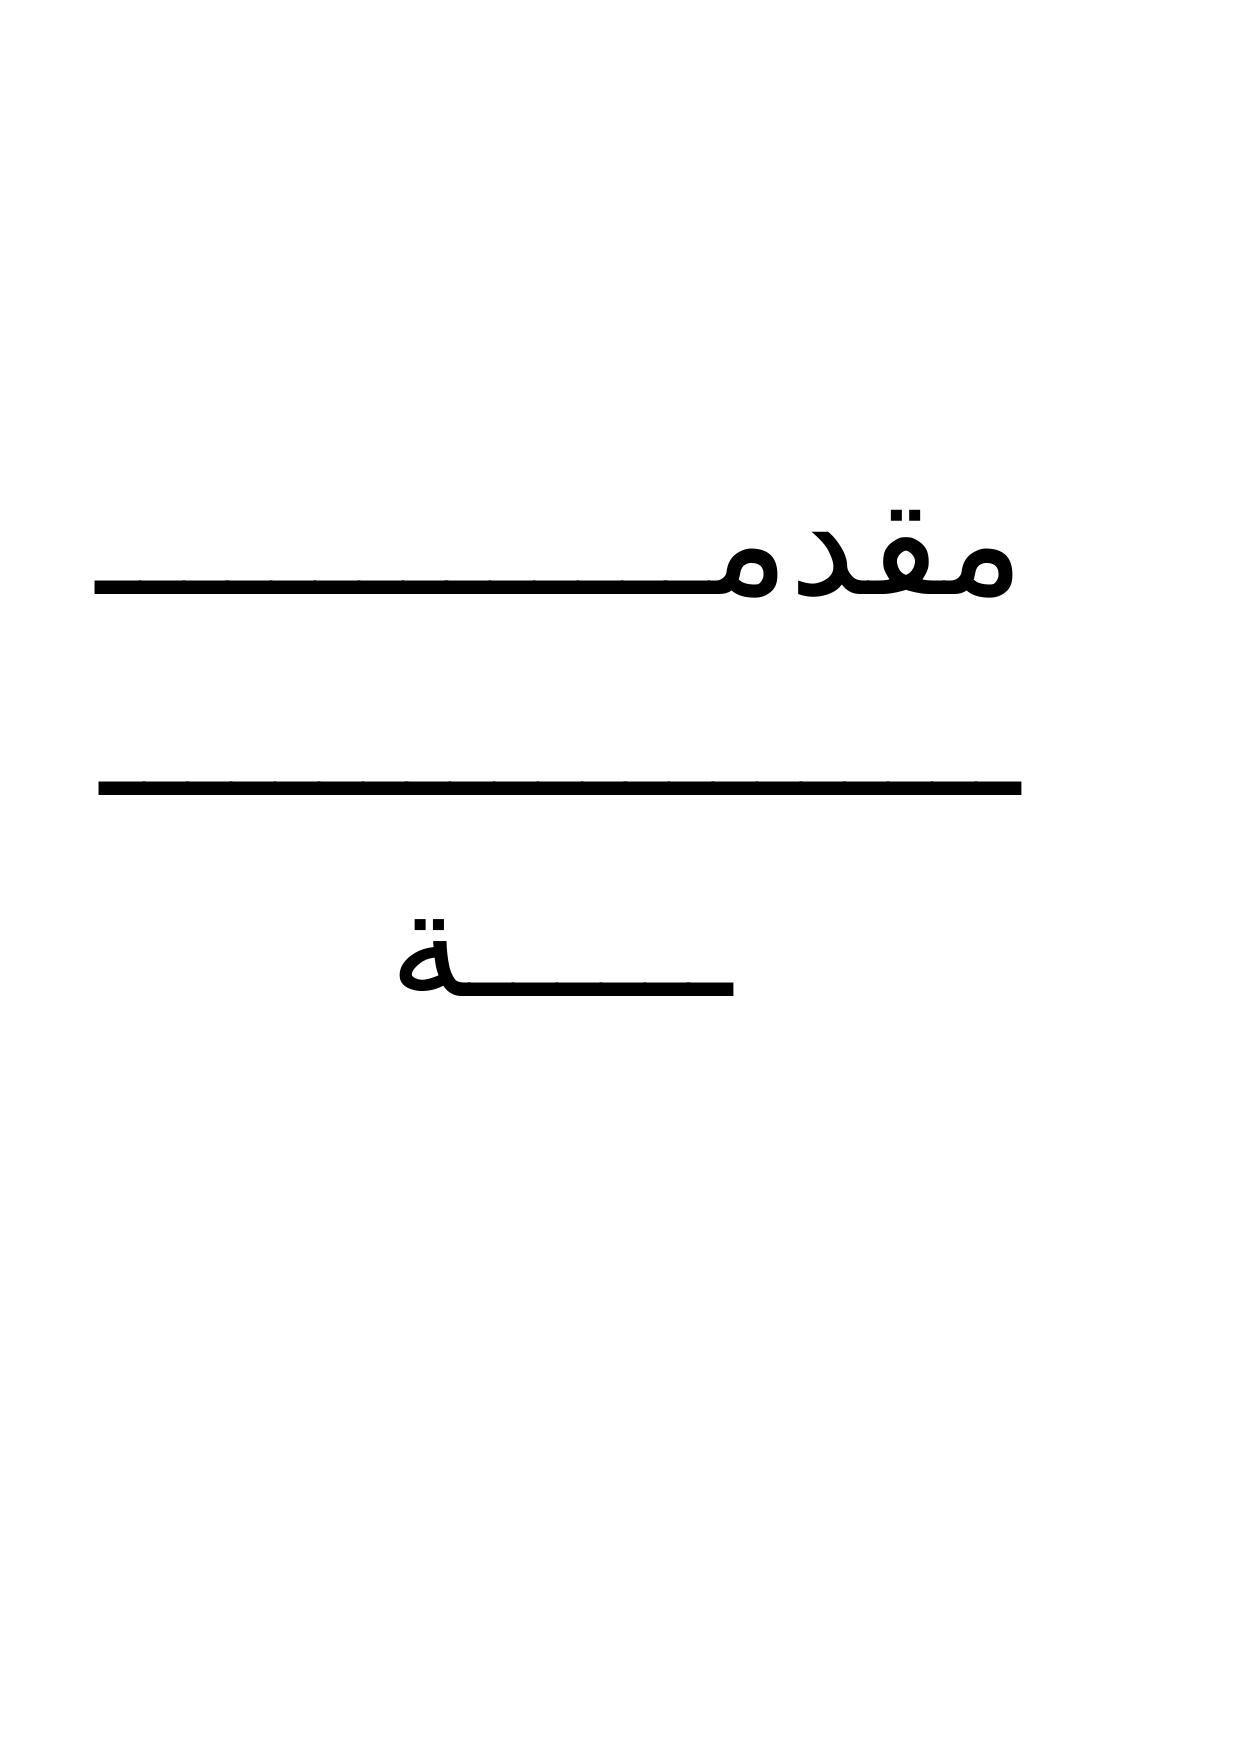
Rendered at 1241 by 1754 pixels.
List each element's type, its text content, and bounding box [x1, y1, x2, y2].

text مقدمـــــــــــــــــــــــــــــــــــــــــة [89, 456, 1033, 1032]
